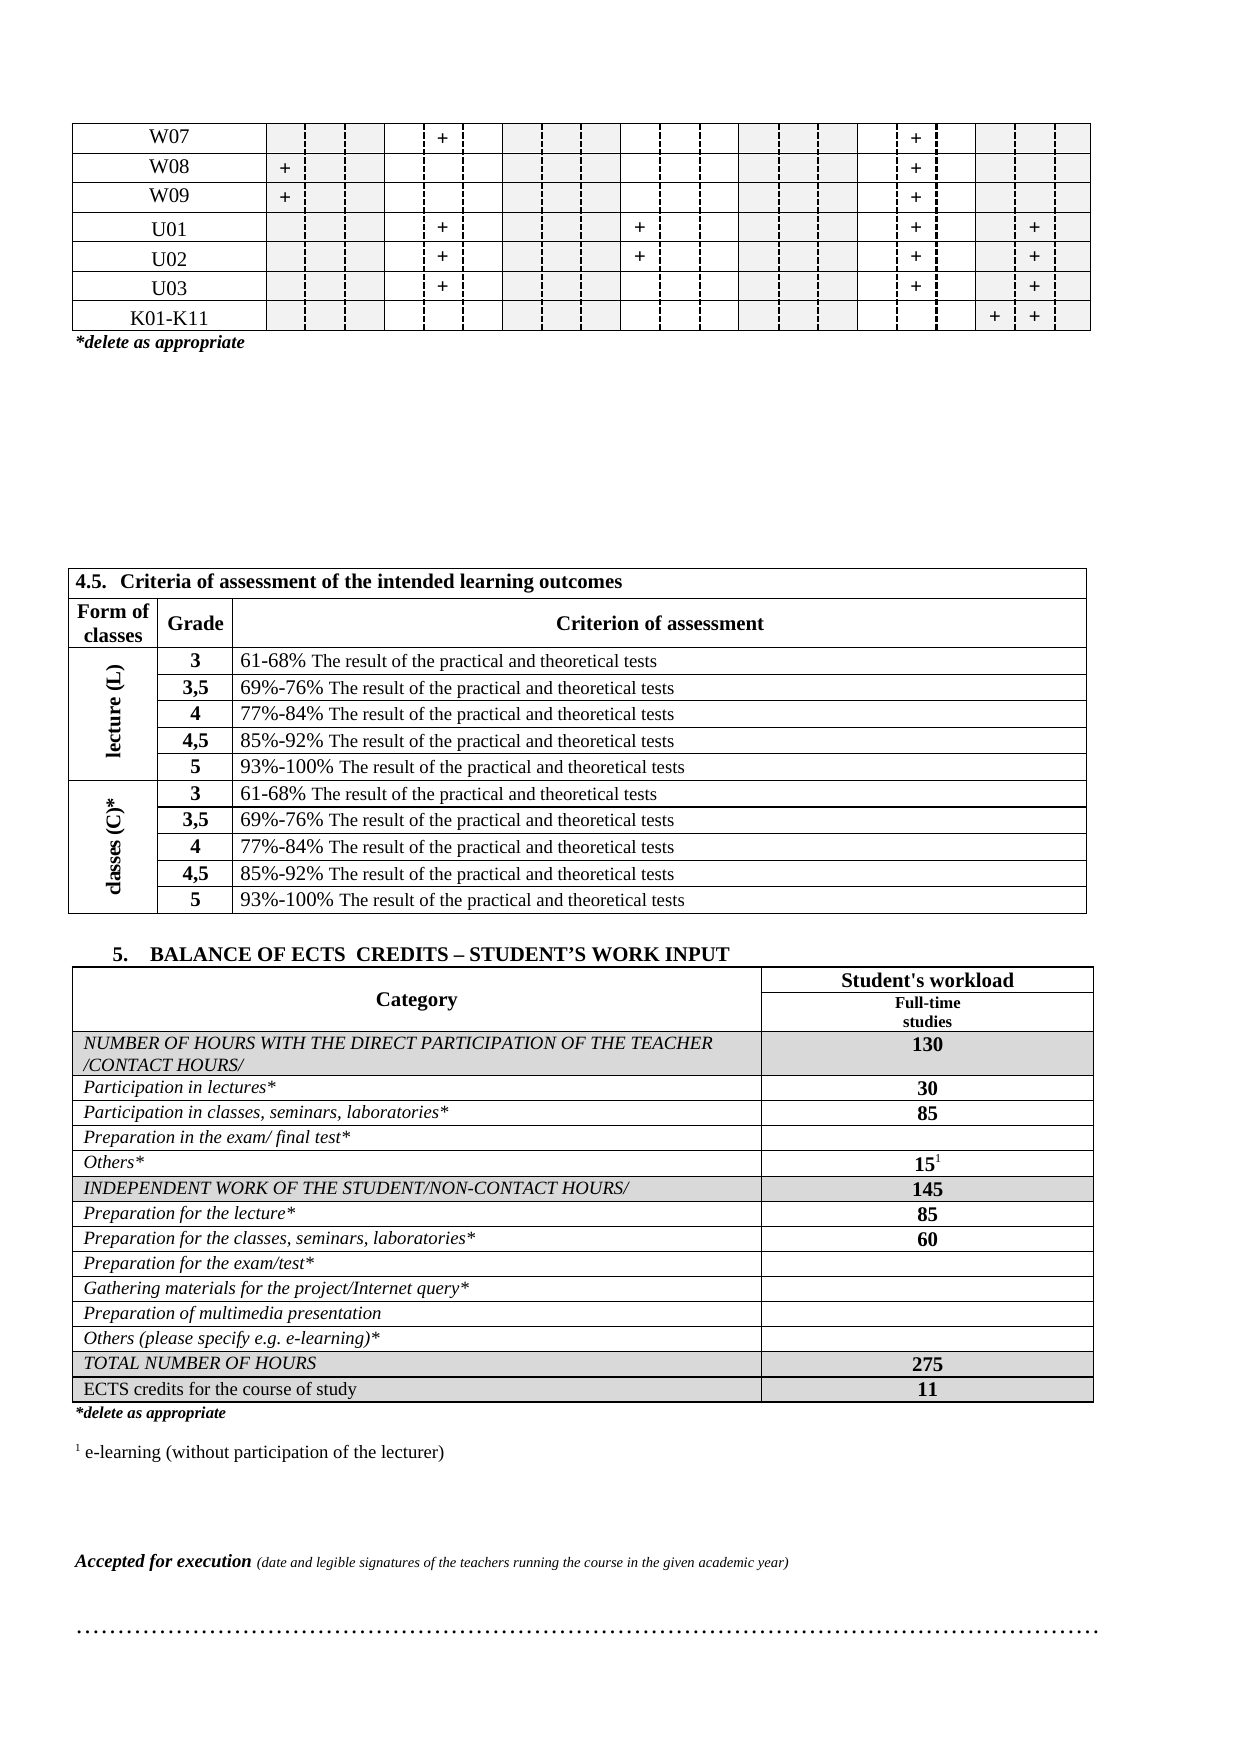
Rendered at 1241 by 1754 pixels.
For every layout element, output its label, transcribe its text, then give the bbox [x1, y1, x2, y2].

table_cell [424, 183, 463, 212]
table_cell [1055, 272, 1090, 300]
table_cell + [897, 183, 936, 212]
table_cell 5 [158, 887, 232, 913]
table_cell [503, 272, 542, 300]
table_cell Gathering materials for the project/Internet query* [73, 1277, 761, 1301]
table_cell 85 [762, 1202, 1093, 1226]
table_cell [463, 272, 502, 300]
table_cell [305, 242, 345, 271]
table_cell 151 [762, 1151, 1093, 1176]
text …………………………………………………………………………………………………………… [75, 1610, 1165, 1638]
table_cell [621, 124, 660, 152]
table_cell [542, 154, 581, 182]
text 1 e-learning (without participation of the lecturer) [75, 1441, 1165, 1462]
table_cell [660, 154, 699, 182]
table_cell [463, 124, 502, 152]
table_header Criteria of assessment of the intended learning outcomes [69, 569, 1086, 598]
table_cell + [424, 242, 463, 271]
table_cell W08 [73, 154, 266, 182]
table_cell [762, 1277, 1093, 1301]
table_cell + [897, 124, 936, 152]
table_cell [385, 124, 424, 152]
table_cell [1055, 301, 1090, 330]
table_cell [463, 301, 502, 330]
table_header Category [73, 968, 761, 1031]
table_cell [385, 183, 424, 212]
table_cell U03 [73, 272, 266, 300]
table_cell [858, 301, 897, 330]
table_cell + [424, 213, 463, 241]
table_cell [1055, 183, 1090, 212]
table_cell [267, 124, 305, 152]
table_cell [976, 183, 1015, 212]
table_cell 85%-92% The result of the practical and theoretical tests [233, 861, 1086, 886]
table_cell [976, 124, 1015, 152]
table_cell + [1015, 272, 1055, 300]
table_cell [542, 124, 581, 152]
table_cell [762, 1126, 1093, 1150]
table_cell [700, 301, 738, 330]
table_cell 3 [158, 648, 232, 673]
table_cell + [897, 154, 936, 182]
table_cell [267, 301, 305, 330]
table_cell [700, 124, 738, 152]
table_cell [818, 301, 857, 330]
table_cell [581, 272, 620, 300]
table_cell 3 [158, 781, 232, 806]
table_cell [463, 154, 502, 182]
table_cell [936, 124, 975, 152]
table_cell W07 [73, 124, 266, 152]
table_cell [818, 242, 857, 271]
table_cell 5 [158, 754, 232, 780]
table_cell [267, 242, 305, 271]
table_header Student's workload [762, 968, 1093, 992]
table_cell [739, 272, 778, 300]
table_cell + [897, 272, 936, 300]
table_cell [542, 272, 581, 300]
table_cell [739, 242, 778, 271]
table_cell Preparation in the exam/ final test* [73, 1126, 761, 1150]
table_cell [779, 301, 818, 330]
table_cell + [267, 183, 305, 212]
table_cell W09 [73, 183, 266, 212]
table_cell [463, 183, 502, 212]
table_cell [542, 242, 581, 271]
table_cell [1055, 242, 1090, 271]
table_cell [976, 213, 1015, 241]
table_cell [503, 183, 542, 212]
table_cell 145 [762, 1177, 1093, 1201]
table_cell [267, 272, 305, 300]
table_cell K01-K11 [73, 301, 266, 330]
table_cell 3,5 [158, 675, 232, 700]
table_cell [305, 213, 345, 241]
table_cell Preparation for the lecture* [73, 1202, 761, 1226]
table_cell [762, 1302, 1093, 1326]
table_cell [424, 154, 463, 182]
table_cell [1015, 154, 1055, 182]
table_cell [542, 183, 581, 212]
table_cell 130 [762, 1032, 1093, 1075]
table_cell [779, 154, 818, 182]
table_cell [1055, 213, 1090, 241]
table_cell [762, 1252, 1093, 1276]
table_cell [345, 154, 384, 182]
table_cell [621, 183, 660, 212]
table_cell Grade [158, 599, 232, 647]
table_cell [660, 213, 699, 241]
table_cell [936, 154, 975, 182]
table_cell 4 [158, 834, 232, 859]
table_cell [976, 272, 1015, 300]
table_cell + [897, 213, 936, 241]
table_cell [660, 124, 699, 152]
table_cell U01 [73, 213, 266, 241]
table_cell Participation in classes, seminars, laboratories* [73, 1101, 761, 1125]
table_cell [503, 124, 542, 152]
table_cell [660, 183, 699, 212]
table_cell [345, 183, 384, 212]
list BALANCE OF ECTS CREDITS – STUDENT’S WORK INPUT [112, 942, 1165, 966]
table_cell [700, 272, 738, 300]
table_cell [503, 154, 542, 182]
table_cell [581, 154, 620, 182]
table_cell [936, 213, 975, 241]
table_cell [542, 213, 581, 241]
table_cell [1015, 124, 1055, 152]
table_cell [779, 183, 818, 212]
table_cell [305, 272, 345, 300]
table_cell [581, 301, 620, 330]
table_cell 60 [762, 1227, 1093, 1251]
table_cell [305, 301, 345, 330]
table_cell 30 [762, 1076, 1093, 1100]
table_cell [976, 154, 1015, 182]
table_cell 93%-100% The result of the practical and theoretical tests [233, 887, 1086, 913]
table_cell 77%-84% The result of the practical and theoretical tests [233, 834, 1086, 859]
table_cell 11 [762, 1378, 1093, 1401]
table_cell [818, 272, 857, 300]
table_cell [503, 242, 542, 271]
table_cell [936, 183, 975, 212]
table_cell + [267, 154, 305, 182]
table_cell 275 [762, 1352, 1093, 1376]
table_cell [660, 272, 699, 300]
table_cell 85 [762, 1101, 1093, 1125]
text Accepted for execution (date and legible signatures of the teachers running the course in the given academic year) [75, 1550, 1165, 1571]
table_cell [660, 242, 699, 271]
table_cell NUMBER OF HOURS WITH THE DIRECT PARTICIPATION OF THE TEACHER /CONTACT HOURS/ [73, 1032, 761, 1075]
table_cell [621, 272, 660, 300]
table_cell + [424, 272, 463, 300]
table_cell 3,5 [158, 808, 232, 833]
table_cell + [976, 301, 1015, 330]
table_cell 4,5 [158, 728, 232, 753]
table_cell Preparation of multimedia presentation [73, 1302, 761, 1326]
table_cell U02 [73, 242, 266, 271]
table_cell [345, 242, 384, 271]
table_cell [463, 242, 502, 271]
table_cell [858, 154, 897, 182]
table_cell [700, 154, 738, 182]
table_cell [345, 124, 384, 152]
table_cell [936, 242, 975, 271]
table_cell [739, 301, 778, 330]
table_cell [581, 242, 620, 271]
table_cell [1055, 124, 1090, 152]
table_cell [818, 213, 857, 241]
table_cell [542, 301, 581, 330]
table_cell [385, 213, 424, 241]
table_cell [779, 272, 818, 300]
table_cell [305, 183, 345, 212]
table_cell [762, 1327, 1093, 1351]
table_cell [503, 301, 542, 330]
table_cell TOTAL NUMBER OF HOURS [73, 1352, 761, 1376]
table_cell [897, 301, 936, 330]
table_cell 4,5 [158, 861, 232, 886]
table_cell + [1015, 213, 1055, 241]
table_cell 77%-84% The result of the practical and theoretical tests [233, 701, 1086, 727]
table_cell Full-time studies [762, 993, 1093, 1031]
table_cell [858, 124, 897, 152]
table_cell INDEPENDENT WORK OF THE STUDENT/NON-CONTACT HOURS/ [73, 1177, 761, 1201]
table_cell + [621, 242, 660, 271]
table_cell [858, 213, 897, 241]
table_cell lecture (L) [69, 648, 157, 780]
table_cell ECTS credits for the course of study [73, 1378, 761, 1401]
table_cell [779, 242, 818, 271]
table_cell [779, 124, 818, 152]
table_cell [858, 242, 897, 271]
table_cell Form of classes [69, 599, 157, 647]
table_cell Preparation for the classes, seminars, laboratories* [73, 1227, 761, 1251]
table_cell [463, 213, 502, 241]
table_cell [621, 154, 660, 182]
table_cell [739, 213, 778, 241]
table_cell Criterion of assessment [233, 599, 1086, 647]
table_cell [700, 183, 738, 212]
table_cell + [1015, 242, 1055, 271]
table_cell [739, 124, 778, 152]
table_cell [936, 301, 975, 330]
table_cell classes (C)* [69, 781, 157, 913]
table_cell [700, 213, 738, 241]
table_cell [581, 124, 620, 152]
table_cell [305, 124, 345, 152]
table_cell [345, 272, 384, 300]
table_cell 69%-76% The result of the practical and theoretical tests [233, 675, 1086, 700]
table_cell + [424, 124, 463, 152]
table_cell 85%-92% The result of the practical and theoretical tests [233, 728, 1086, 753]
text *delete as appropriate [75, 331, 1165, 353]
table_cell Others (please specify e.g. e-learning)* [73, 1327, 761, 1351]
table_cell [1055, 154, 1090, 182]
table_cell [858, 272, 897, 300]
text *delete as appropriate [75, 1402, 1165, 1422]
table_cell [621, 301, 660, 330]
table_cell [1015, 183, 1055, 212]
table_cell [385, 154, 424, 182]
table_cell [739, 154, 778, 182]
table_cell [779, 213, 818, 241]
table_cell 4 [158, 701, 232, 727]
table_cell Preparation for the exam/test* [73, 1252, 761, 1276]
table_cell + [897, 242, 936, 271]
table_cell [700, 242, 738, 271]
table_cell [936, 272, 975, 300]
table_cell [976, 242, 1015, 271]
table_cell [818, 183, 857, 212]
table_cell Others* [73, 1151, 761, 1176]
table_cell [345, 213, 384, 241]
table_cell [385, 272, 424, 300]
table_cell [818, 124, 857, 152]
table_cell [385, 242, 424, 271]
table_cell [345, 301, 384, 330]
table_cell [305, 154, 345, 182]
table_cell [581, 213, 620, 241]
table_cell [660, 301, 699, 330]
table_cell 93%-100% The result of the practical and theoretical tests [233, 754, 1086, 780]
table_cell Participation in lectures* [73, 1076, 761, 1100]
table_cell [858, 183, 897, 212]
table_cell + [1015, 301, 1055, 330]
table_cell [267, 213, 305, 241]
table_cell 69%-76% The result of the practical and theoretical tests [233, 808, 1086, 833]
table_cell [385, 301, 424, 330]
table_cell [424, 301, 463, 330]
table_cell [503, 213, 542, 241]
table_cell 61-68% The result of the practical and theoretical tests [233, 781, 1086, 806]
table_cell [818, 154, 857, 182]
table_cell [581, 183, 620, 212]
table_cell 61-68% The result of the practical and theoretical tests [233, 648, 1086, 673]
table_cell + [621, 213, 660, 241]
table_cell [739, 183, 778, 212]
